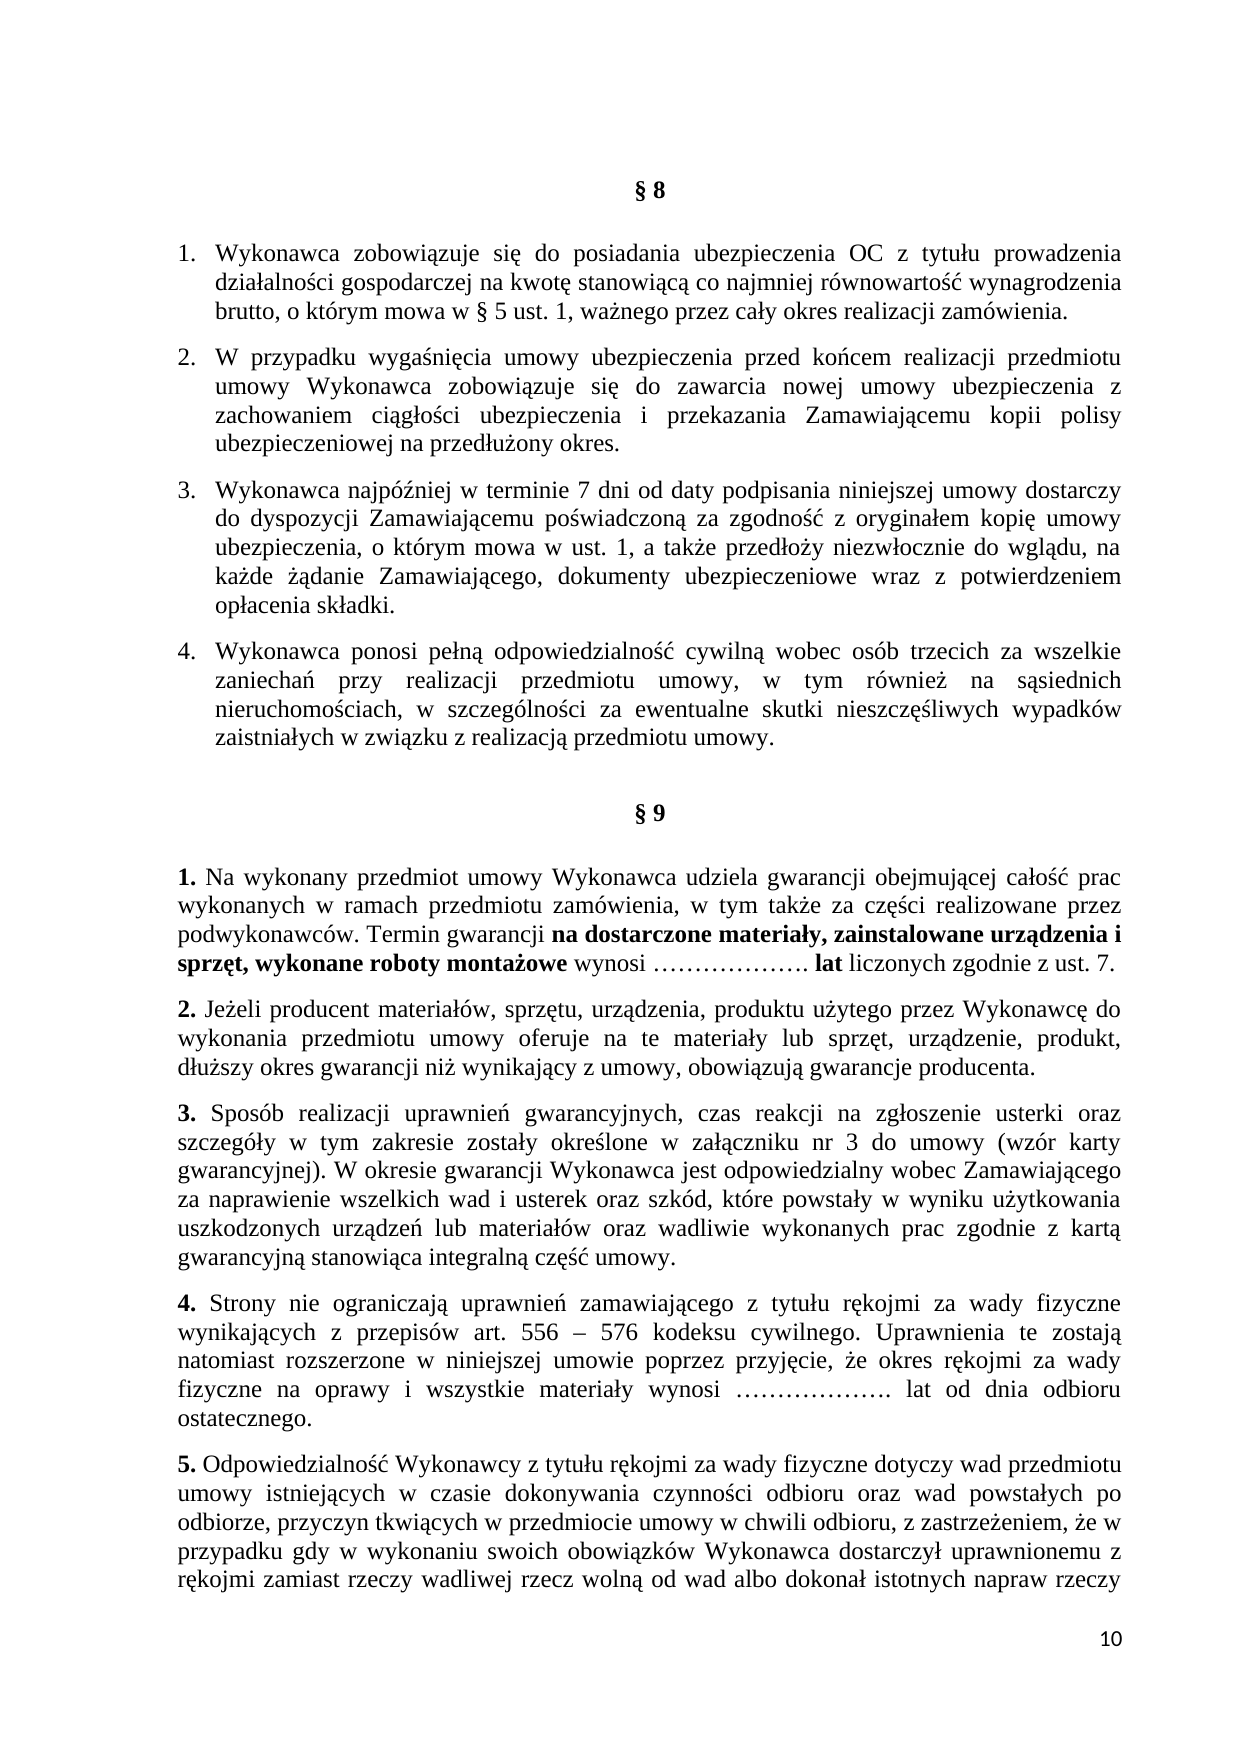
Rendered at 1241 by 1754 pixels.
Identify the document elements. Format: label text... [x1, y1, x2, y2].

text § 9 [177, 798, 1122, 827]
text 2. Jeżeli producent materiałów, sprzętu, urządzenia, produktu użytego przez Wykonawcę do wykonania przedmiotu umowy oferuje na te materiały lub sprzęt, urządzenie, produkt, dłuższy okres gwarancji niż wynikający z umowy, obowiązują gwarancje producenta. [177, 994, 1122, 1080]
list W przypadku wygaśnięcia umowy ubezpieczenia przed końcem realizacji przedmiotu umowy Wykonawca zobowiązuje się do zawarcia nowej umowy ubezpieczenia z zachowaniem ciągłości ubezpieczenia i przekazania Zamawiającemu kopii polisy ubezpieczeniowej na przedłużony okres. [177, 342, 1122, 457]
text 3. Sposób realizacji uprawnień gwarancyjnych, czas reakcji na zgłoszenie usterki oraz szczegóły w tym zakresie zostały określone w załączniku nr 3 do umowy (wzór karty gwarancyjnej). W okresie gwarancji Wykonawca jest odpowiedzialny wobec Zamawiającego za naprawienie wszelkich wad i usterek oraz szkód, które powstały w wyniku użytkowania uszkodzonych urządzeń lub materiałów oraz wadliwie wykonanych prac zgodnie z kartą gwarancyjną stanowiąca integralną część umowy. [177, 1098, 1122, 1271]
list Wykonawca zobowiązuje się do posiadania ubezpieczenia OC z tytułu prowadzenia działalności gospodarczej na kwotę stanowiącą co najmniej równowartość wynagrodzenia brutto, o którym mowa w § 5 ust. 1, ważnego przez cały okres realizacji zamówienia. [177, 238, 1122, 324]
text § 8 [177, 175, 1122, 203]
text 4. Strony nie ograniczają uprawnień zamawiającego z tytułu rękojmi za wady fizyczne wynikających z przepisów art. 556 – 576 kodeksu cywilnego. Uprawnienia te zostają natomiast rozszerzone w niniejszej umowie poprzez przyjęcie, że okres rękojmi za wady fizyczne na oprawy i wszystkie materiały wynosi ………………. lat od dnia odbioru ostatecznego. [177, 1288, 1122, 1432]
list Wykonawca najpóźniej w terminie 7 dni od daty podpisania niniejszej umowy dostarczy do dyspozycji Zamawiającemu poświadczoną za zgodność z oryginałem kopię umowy ubezpieczenia, o którym mowa w ust. 1, a także przedłoży niezwłocznie do wglądu, na każde żądanie Zamawiającego, dokumenty ubezpieczeniowe wraz z potwierdzeniem opłacenia składki. [177, 475, 1122, 618]
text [177, 1449, 1122, 1593]
text 1. Na wykonany przedmiot umowy Wykonawca udziela gwarancji obejmującej całość prac wykonanych w ramach przedmiotu zamówienia, w tym także za części realizowane przez podwykonawców. Termin gwarancji na dostarczone materiały, zainstalowane urządzenia i sprzęt, wykonane roboty montażowe wynosi ………………. lat liczonych zgodnie z ust. 7. [177, 862, 1122, 977]
list Wykonawca ponosi pełną odpowiedzialność cywilną wobec osób trzecich za wszelkie zaniechań przy realizacji przedmiotu umowy, w tym również na sąsiednich nieruchomościach, w szczególności za ewentualne skutki nieszczęśliwych wypadków zaistniałych w związku z realizacją przedmiotu umowy. [177, 636, 1122, 751]
